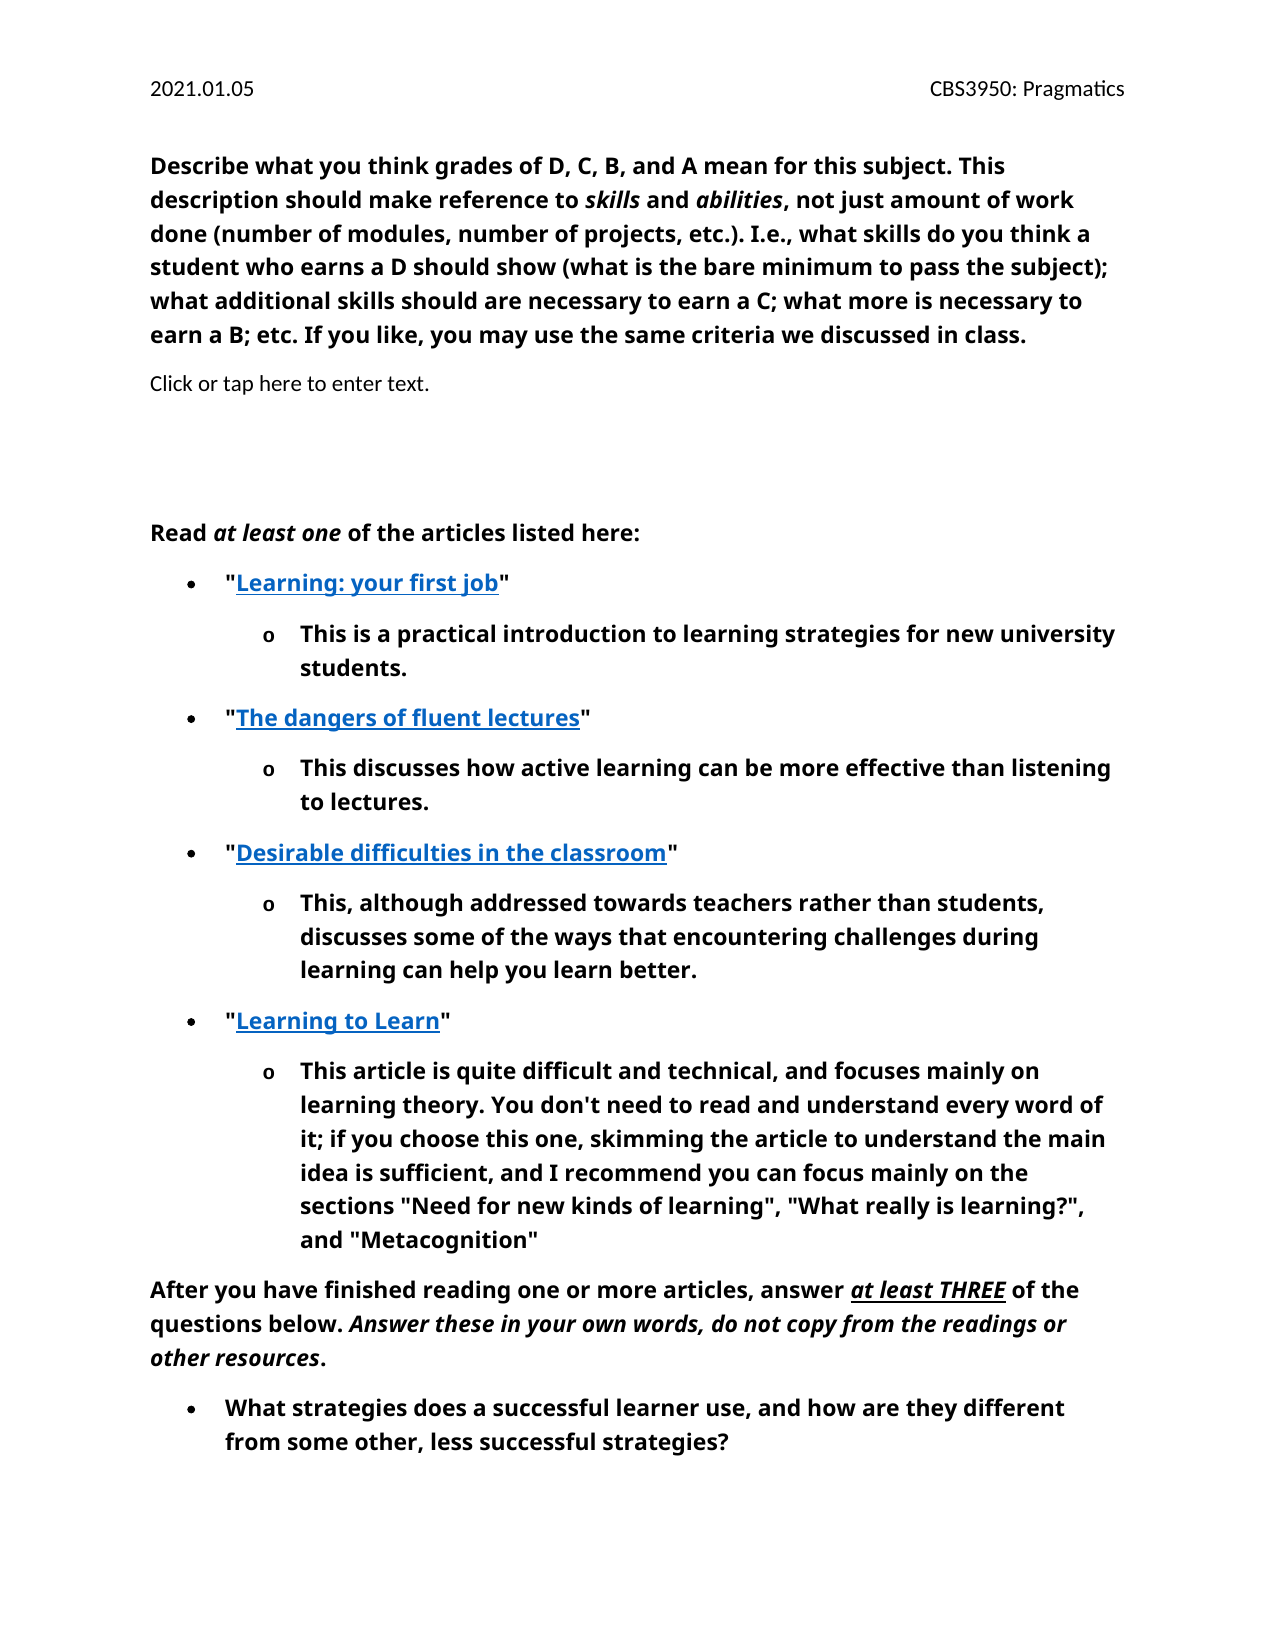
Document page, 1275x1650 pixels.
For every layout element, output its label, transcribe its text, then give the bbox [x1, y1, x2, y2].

list This article is quite difficult and technical, and focuses mainly on learning theory. You don't need to read and understand every word of it; if you choose this one, skimming the article to understand the main idea is sufficient, and I recommend you can focus mainly on the sections "Need for new kinds of learning", "What really is learning?", and "Metacognition" [262, 1055, 1125, 1255]
list "Desirable difficulties in the classroom" [187, 836, 1125, 868]
list This is a practical introduction to learning strategies for new university students. [262, 618, 1125, 683]
text After you have finished reading one or more articles, answer at least THREE of the questions below. Answer these in your own words, do not copy from the readings or other resources. [150, 1274, 1125, 1373]
list "Learning: your first job" [187, 567, 1125, 598]
list What strategies does a successful learner use, and how are they different from some other, less successful strategies? [187, 1392, 1125, 1457]
list This discusses how active learning can be more effective than listening to lectures. [262, 752, 1125, 817]
text Read at least one of the articles listed here: [150, 517, 1125, 548]
list "The dangers of fluent lectures" [187, 702, 1125, 733]
text Describe what you think grades of D, C, B, and A mean for this subject. This description should make reference to skills and abilities, not just amount of work done (number of modules, number of projects, etc.). I.e., what skills do you think a student who earns a D should show (what is the bare minimum to pass the subject); what additional skills should are necessary to earn a C; what more is necessary to earn a B; etc. If you like, you may use the same criteria we discussed in class. [150, 150, 1125, 350]
list "Learning to Learn" [187, 1005, 1125, 1036]
list This, although addressed towards teachers rather than students, discusses some of the ways that encountering challenges during learning can help you learn better. [262, 887, 1125, 986]
